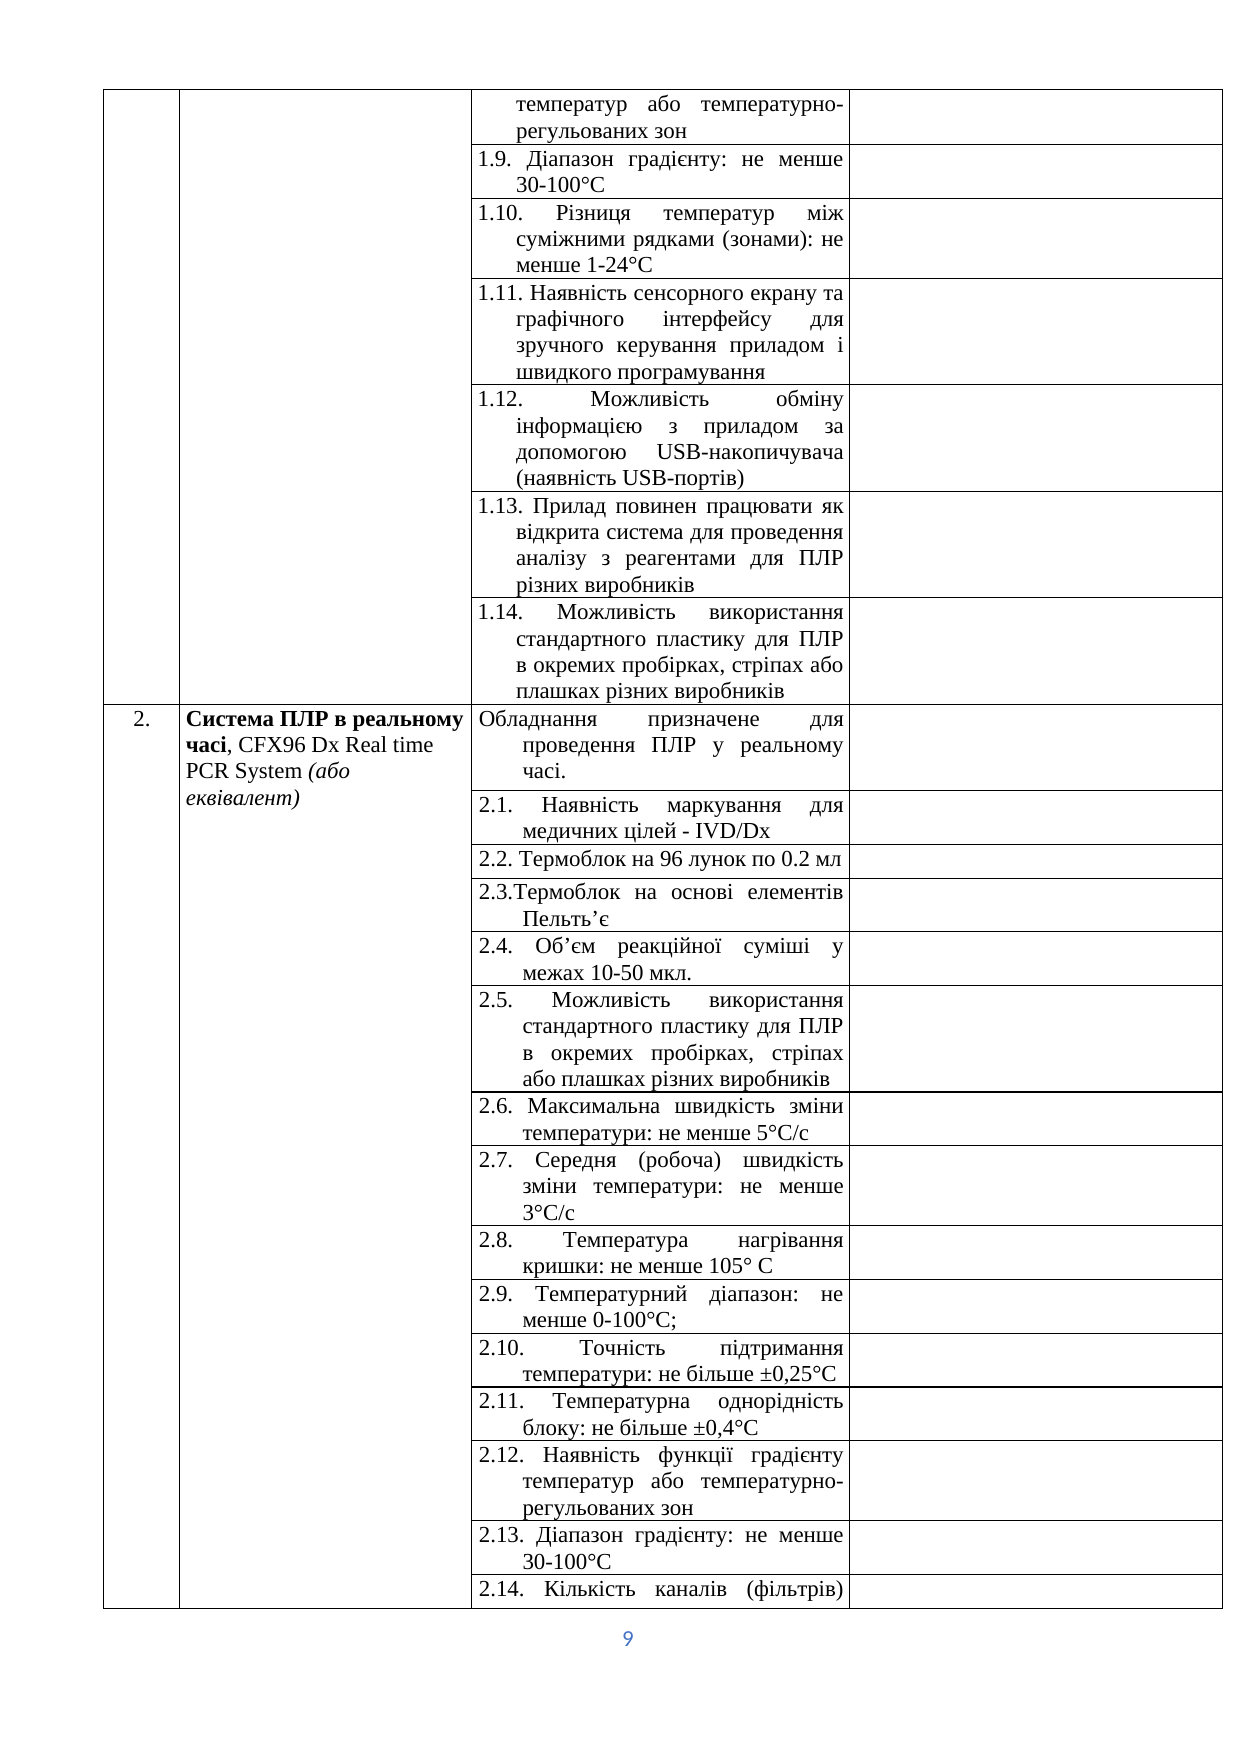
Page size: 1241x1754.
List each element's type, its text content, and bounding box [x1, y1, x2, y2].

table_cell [472, 90, 849, 144]
table_cell 2. [104, 705, 179, 1608]
table_cell [850, 279, 1222, 384]
table_cell 2.3.Термоблок на основі елементів Пельть’є [472, 879, 849, 931]
table_cell 2.8. Температура нагрівання кришки: не менше 105° С [472, 1226, 849, 1279]
table_cell [850, 145, 1222, 198]
table_cell 2.6. Максимальна швидкість зміни температури: не менше 5°С/с [472, 1093, 849, 1145]
table_cell 2.11. Температурна однорідність блоку: не більше ±0,4°С [472, 1388, 849, 1440]
table_cell Система ПЛР в реальному часі, CFX96 Dx Real time PCR System (або еквівалент) [180, 705, 471, 1608]
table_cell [472, 1575, 849, 1608]
table_cell 1.12. Можливість обміну інформацією з приладом за допомогою USB-накопичувача (наявність USB-портів) [472, 385, 849, 491]
table_cell 1.9. Діапазон градієнту: не менше 30-100°С [472, 145, 849, 198]
table_cell Обладнання призначене для проведення ПЛР у реальному часі. [472, 705, 849, 790]
table_cell 2.13. Діапазон градієнту: не менше 30-100°С [472, 1521, 849, 1574]
table_cell 2.7. Середня (робоча) швидкість зміни температури: не менше 3°С/с [472, 1146, 849, 1225]
table_cell [850, 1226, 1222, 1279]
table_cell [850, 1575, 1222, 1608]
table_cell [850, 1093, 1222, 1145]
table_cell [850, 879, 1222, 931]
table_cell 2.5. Можливість використання стандартного пластику для ПЛР в окремих пробірках, стріпах або плашках різних виробників [472, 986, 849, 1091]
table_cell 1.14. Можливість використання стандартного пластику для ПЛР в окремих пробірках, стріпах або плашках різних виробників [472, 598, 849, 704]
table_cell 2.12. Наявність функції градієнту температур або температурно-регульованих зон [472, 1441, 849, 1520]
table_cell [850, 1280, 1222, 1333]
table_cell [850, 986, 1222, 1091]
table_cell [850, 385, 1222, 491]
table_cell 2.4. Об’єм реакційної суміші у межах 10-50 мкл. [472, 932, 849, 985]
table_cell 2.9. Температурний діапазон: не менше 0-100°С; [472, 1280, 849, 1333]
table_cell [850, 1388, 1222, 1440]
table_cell [850, 492, 1222, 597]
table_cell 1.11. Наявність сенсорного екрану та графічного інтерфейсу для зручного керування приладом і швидкого програмування [472, 279, 849, 384]
table_cell [850, 199, 1222, 278]
table_cell [850, 1334, 1222, 1386]
table_cell [850, 705, 1222, 790]
table_cell [850, 1521, 1222, 1574]
table_cell [850, 932, 1222, 985]
table_cell 2.10. Точність підтримання температури: не більше ±0,25°С [472, 1334, 849, 1386]
table_cell [850, 1146, 1222, 1225]
table_cell [850, 845, 1222, 877]
table_cell 1.13. Прилад повинен працювати як відкрита система для проведення аналізу з реагентами для ПЛР різних виробників [472, 492, 849, 597]
table_cell [850, 90, 1222, 144]
table_cell 2.1. Наявність маркування для медичних цілей - IVD/Dx [472, 791, 849, 844]
table_cell [850, 791, 1222, 844]
table_cell 2.2. Термоблок на 96 лунок по 0.2 мл [472, 845, 849, 877]
table_cell [850, 598, 1222, 704]
table_cell [850, 1441, 1222, 1520]
table_cell 1.10. Різниця температур між суміжними рядками (зонами): не менше 1-24°С [472, 199, 849, 278]
